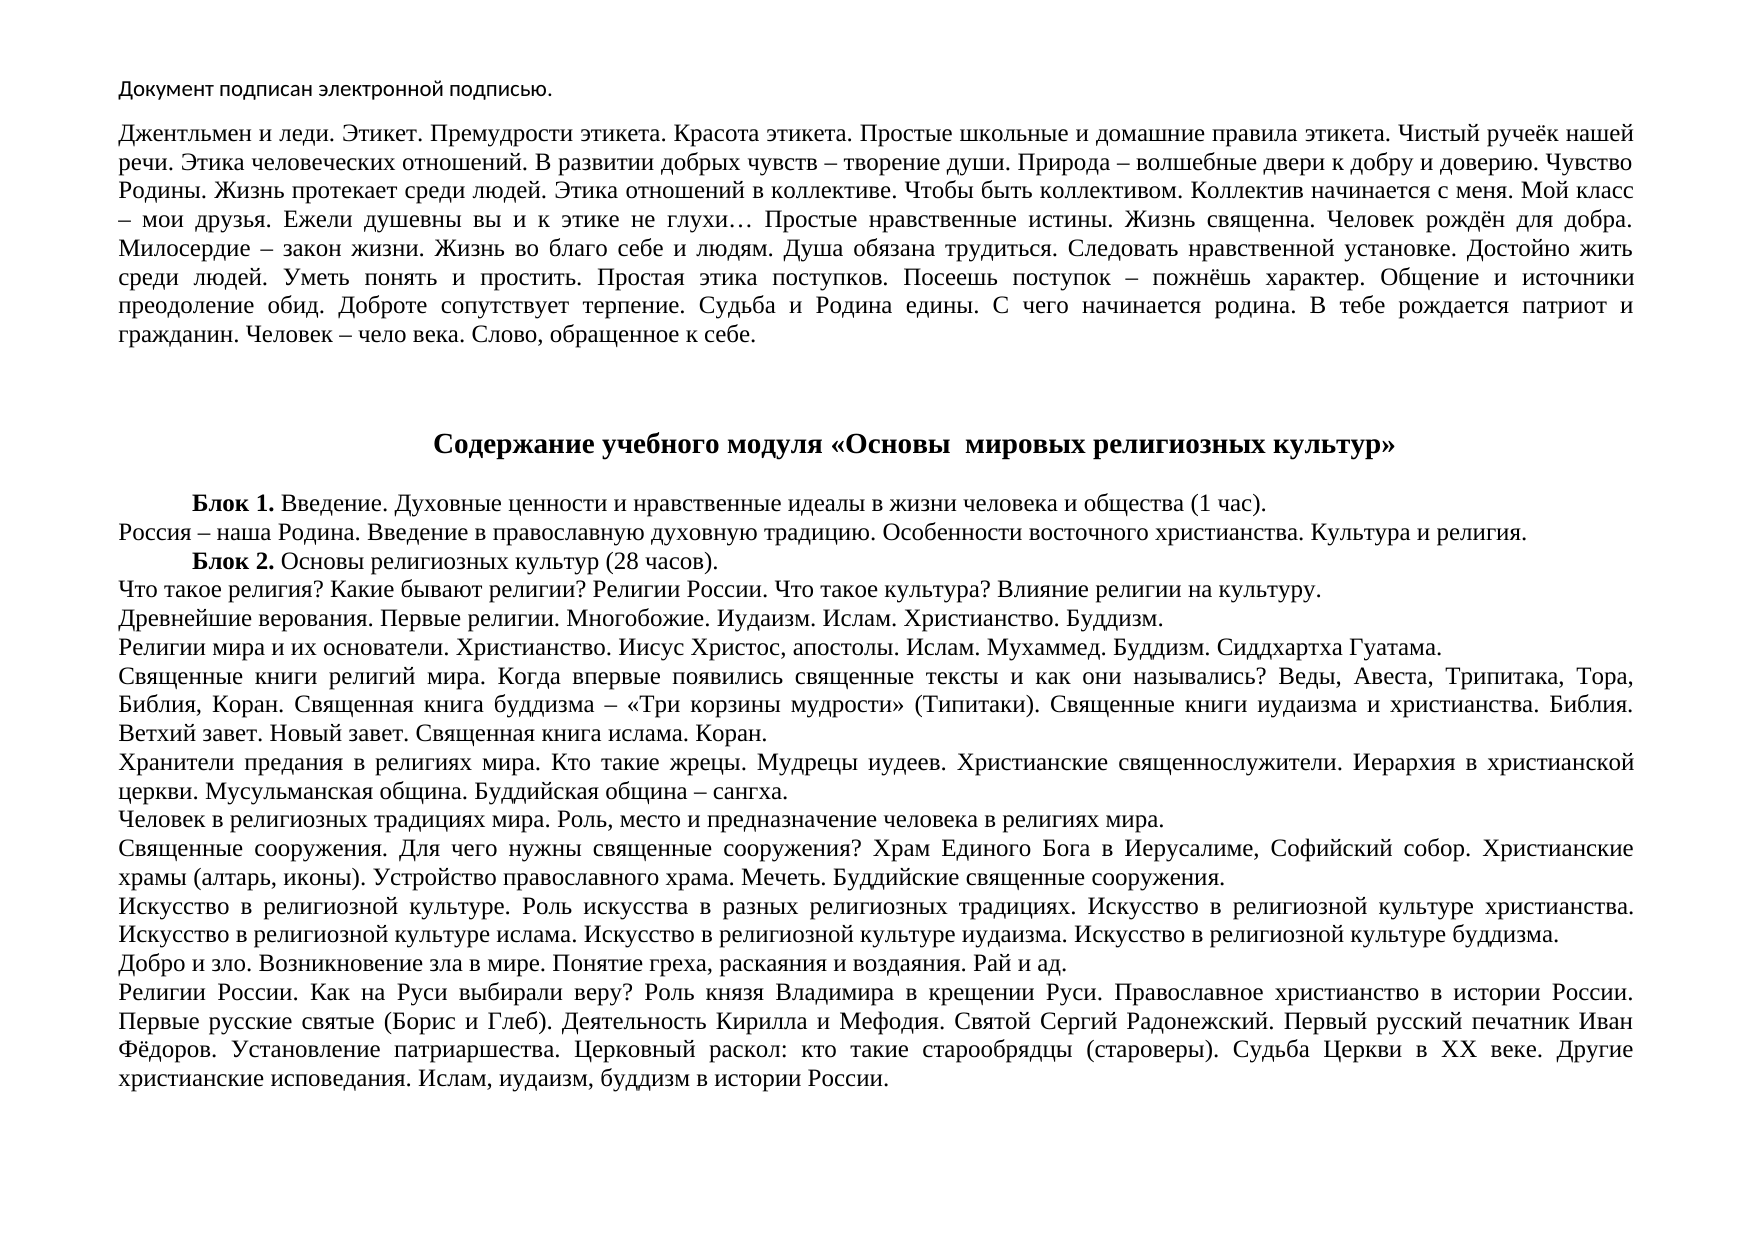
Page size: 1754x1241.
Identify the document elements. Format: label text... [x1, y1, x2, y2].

text Блок 1. Введение. Духовные ценности и нравственные идеалы в жизни человека и общества (1 час). [118, 488, 1636, 517]
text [118, 118, 1636, 348]
text Добро и зло. Возникновение зла в мире. Понятие греха, раскаяния и воздаяния. Рай и ад. [118, 948, 1636, 977]
text Религии мира и их основатели. Христианство. Иисус Христос, апостолы. Ислам. Мухаммед. Буддизм. Сиддхартха Гуатама. [118, 632, 1636, 661]
text Священные сооружения. Для чего нужны священные сооружения? Храм Единого Бога в Иерусалиме, Софийский собор. Христианские храмы (алтарь, иконы). Устройство православного храма. Мечеть. Буддийские священные сооружения. [118, 833, 1636, 891]
text Искусство в религиозной культуре. Роль искусства в разных религиозных традициях. Искусство в религиозной культуре христианства. Искусство в религиозной культуре ислама. Искусство в религиозной культуре иудаизма. Искусство в религиозной культуре буддизма. [118, 891, 1636, 948]
list Содержание учебного модуля «Основы мировых религиозных культур» [193, 426, 1636, 459]
text Человек в религиозных традициях мира. Роль, место и предназначение человека в религиях мира. [118, 804, 1636, 833]
text Древнейшие верования. Первые религии. Многобожие. Иудаизм. Ислам. Христианство. Буддизм. [118, 603, 1636, 632]
text Религии России. Как на Руси выбирали веру? Роль князя Владимира в крещении Руси. Православное христианство в истории России. Первые русские святые (Борис и Глеб). Деятельность Кирилла и Мефодия. Святой Сергий Радонежский. Первый русский печатник Иван Фёдоров. Установление патриаршества. Церковный раскол: кто такие старообрядцы (староверы). Судьба Церкви в XX веке. Другие христианские исповедания. Ислам, иудаизм, буддизм в истории России. [118, 977, 1636, 1092]
text Что такое религия? Какие бывают религии? Религии России. Что такое культура? Влияние религии на культуру. [118, 574, 1636, 603]
text Блок 2. Основы религиозных культур (28 часов). [118, 546, 1636, 574]
text Хранители предания в религиях мира. Кто такие жрецы. Мудрецы иудеев. Христианские священнослужители. Иерархия в христианской церкви. Мусульманская община. Буддийская община – сангха. [118, 747, 1636, 804]
text Россия – наша Родина. Введение в православную духовную традицию. Особенности восточного христианства. Культура и религия. [118, 517, 1636, 546]
text Священные книги религий мира. Когда впервые появились священные тексты и как они назывались? Веды, Авеста, Трипитака, Тора, Библия, Коран. Священная книга буддизма – «Три корзины мудрости» (Типитаки). Священные книги иудаизма и христианства. Библия. Ветхий завет. Новый завет. Священная книга ислама. Коран. [118, 661, 1636, 747]
